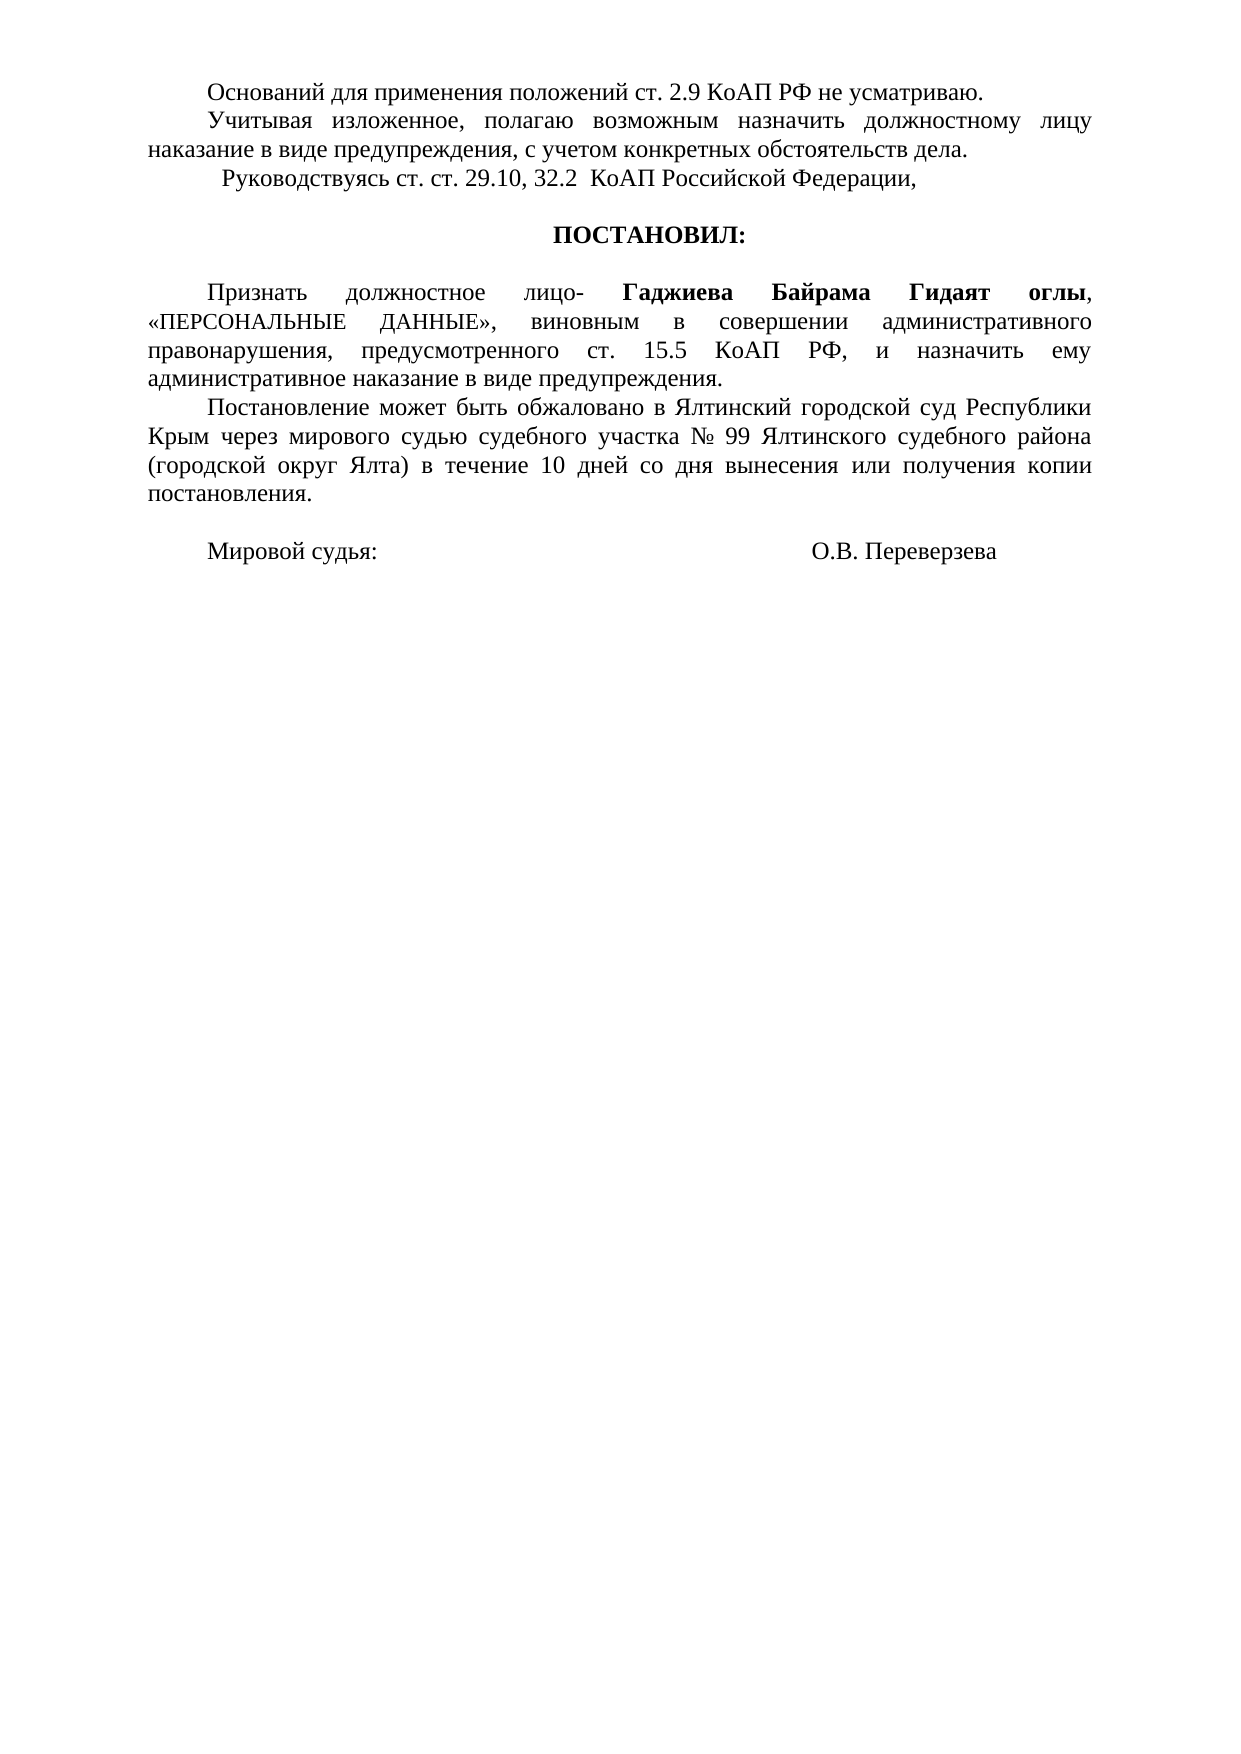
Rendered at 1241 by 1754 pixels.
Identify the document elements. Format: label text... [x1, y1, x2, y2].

text Оснований для применения положений ст. 2.9 КоАП РФ не усматриваю. [148, 77, 1092, 106]
text Учитывая изложенное, полагаю возможным назначить должностному лицу наказание в виде предупреждения, с учетом конкретных обстоятельств дела. [148, 106, 1092, 163]
text Мировой судья: О.В. Переверзева [148, 536, 1092, 565]
text Постановление может быть обжаловано в Ялтинский городской суд Республики Крым через мирового судью судебного участка № 99 Ялтинского судебного района (городской округ Ялта) в течение 10 дней со дня вынесения или получения копии постановления. [148, 392, 1092, 507]
text Руководствуясь ст. ст. 29.10, 32.2 КоАП Российской Федерации, [148, 163, 1092, 192]
text Признать должностное лицо- Гаджиева Байрама Гидаят оглы, «ПЕРСОНАЛЬНЫЕ ДАННЫЕ», виновным в совершении административного правонарушения, предусмотренного ст. 15.5 КоАП РФ, и назначить ему административное наказание в виде предупреждения. [148, 277, 1092, 392]
text ПОСТАНОВИЛ: [148, 220, 1092, 248]
